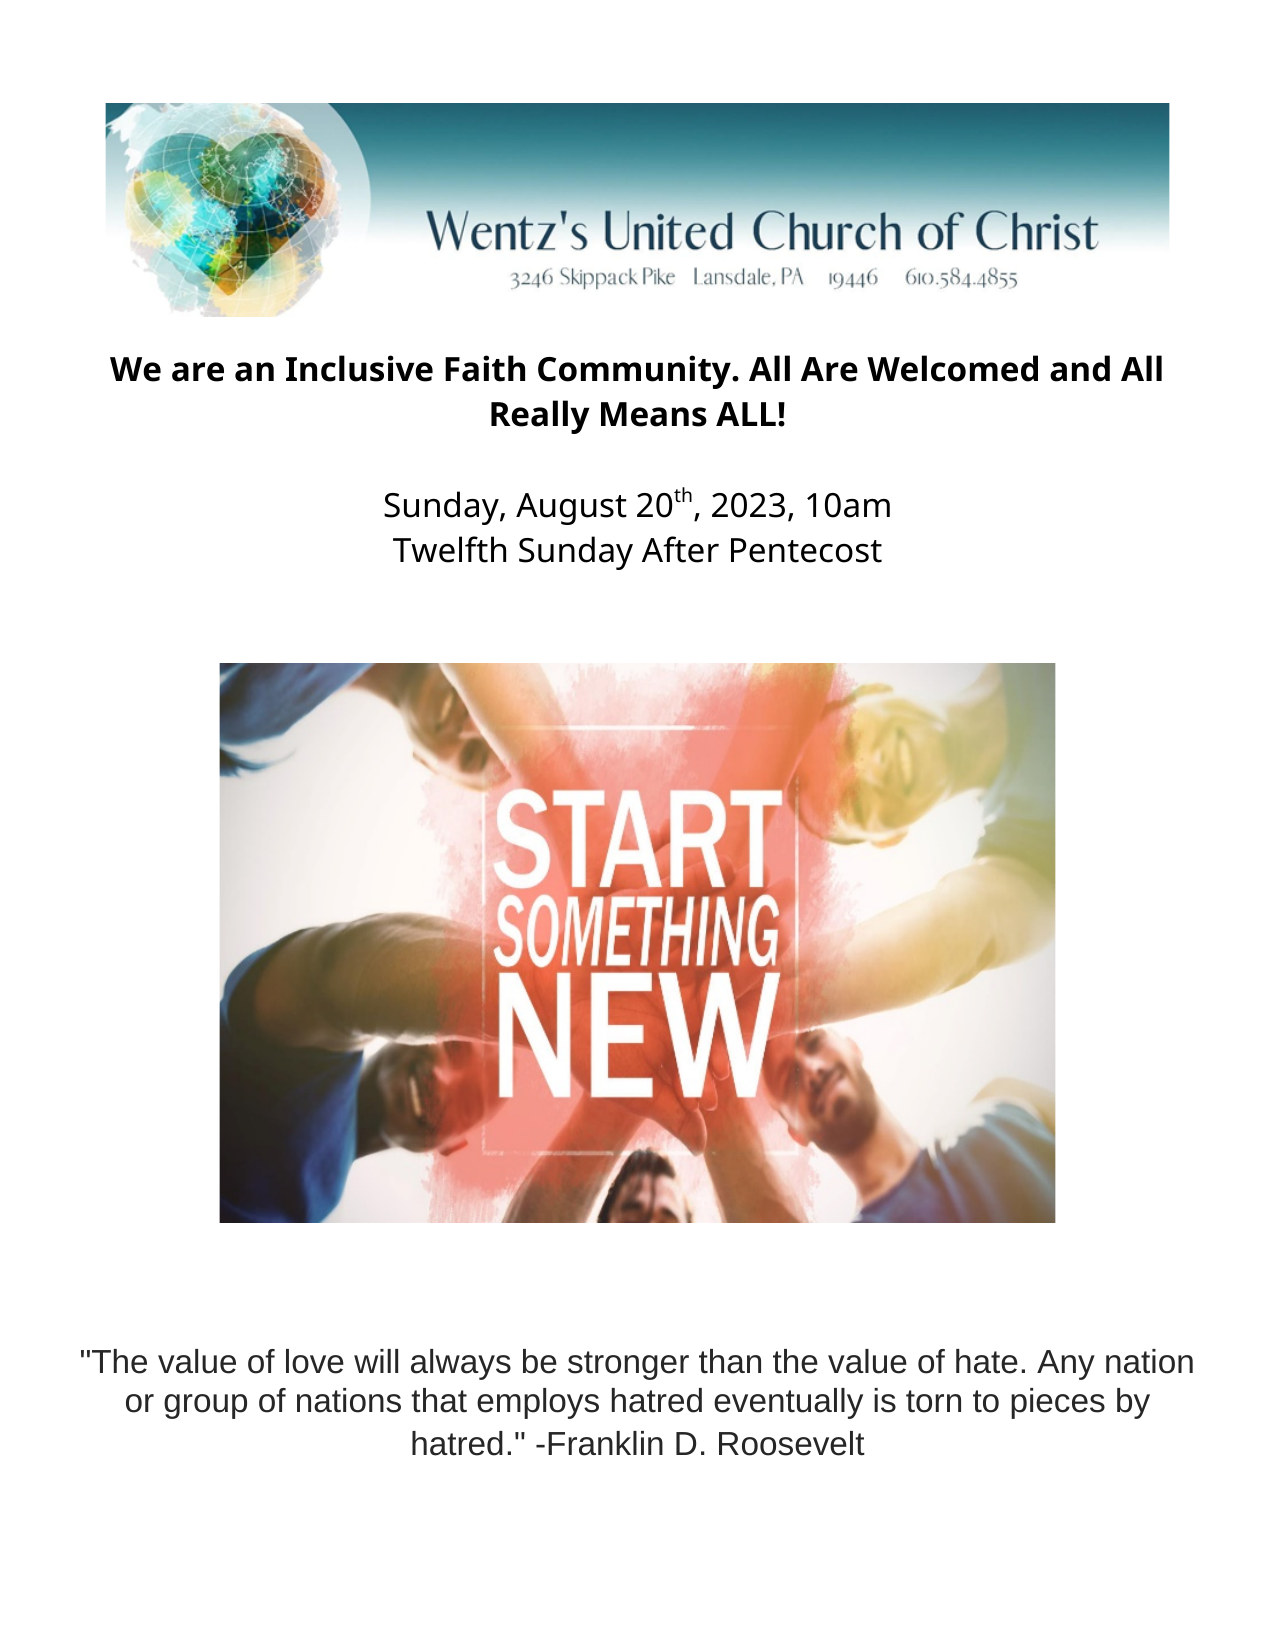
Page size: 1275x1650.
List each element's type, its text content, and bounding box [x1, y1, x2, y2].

text "The value of love will always be stronger than the value of hate. Any nation or group of nations that employs hatred eventually is torn to pieces by hatred." -Franklin D. Roosevelt [75, 1342, 1200, 1465]
text Twelfth Sunday After Pentecost [75, 527, 1200, 573]
text Sunday, August 20th, 2023, 10am [75, 482, 1200, 527]
picture [105, 103, 1170, 317]
picture [219, 663, 1056, 1223]
text We are an Inclusive Faith Community. All Are Welcomed and All Really Means ALL! [75, 346, 1200, 436]
